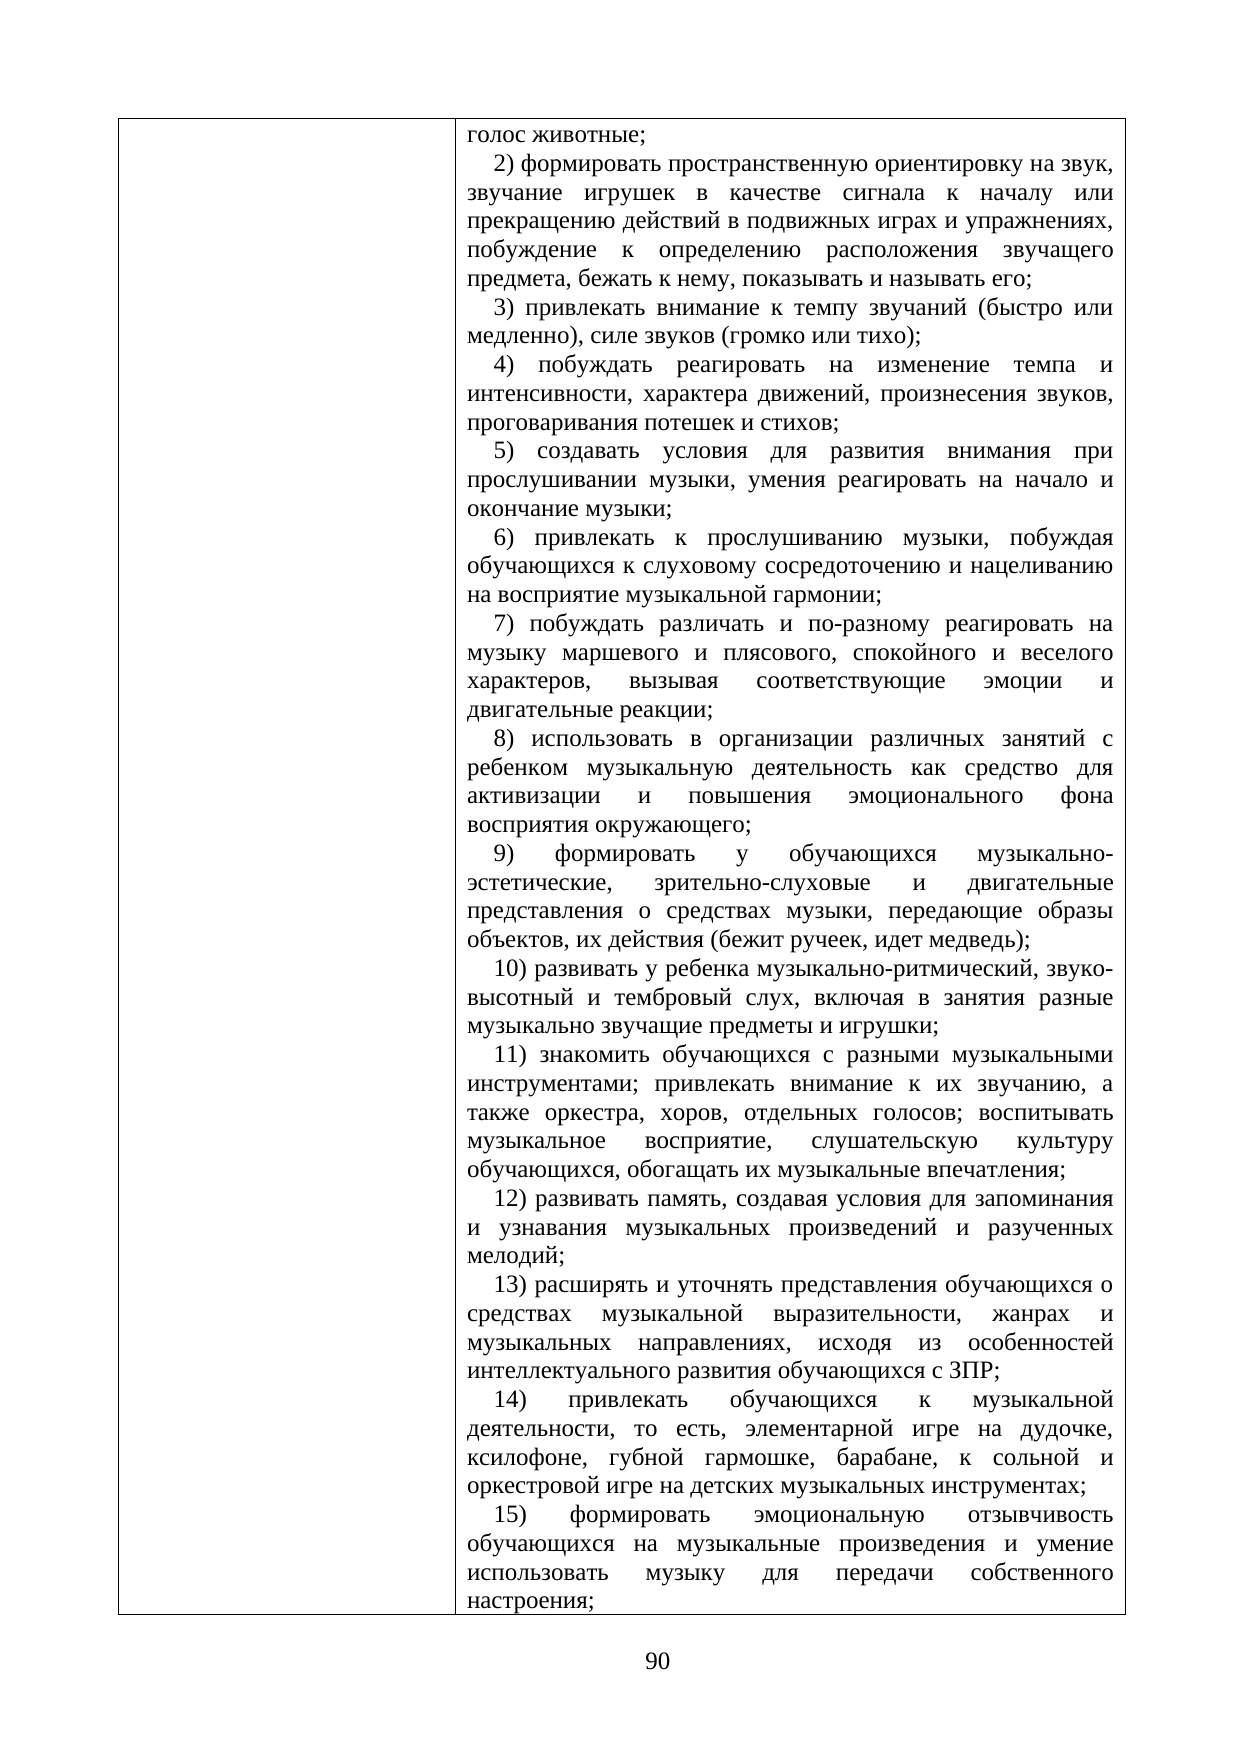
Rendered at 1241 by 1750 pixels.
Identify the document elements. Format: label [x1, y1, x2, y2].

table_cell [456, 119, 1125, 1614]
table_cell [119, 119, 455, 1614]
